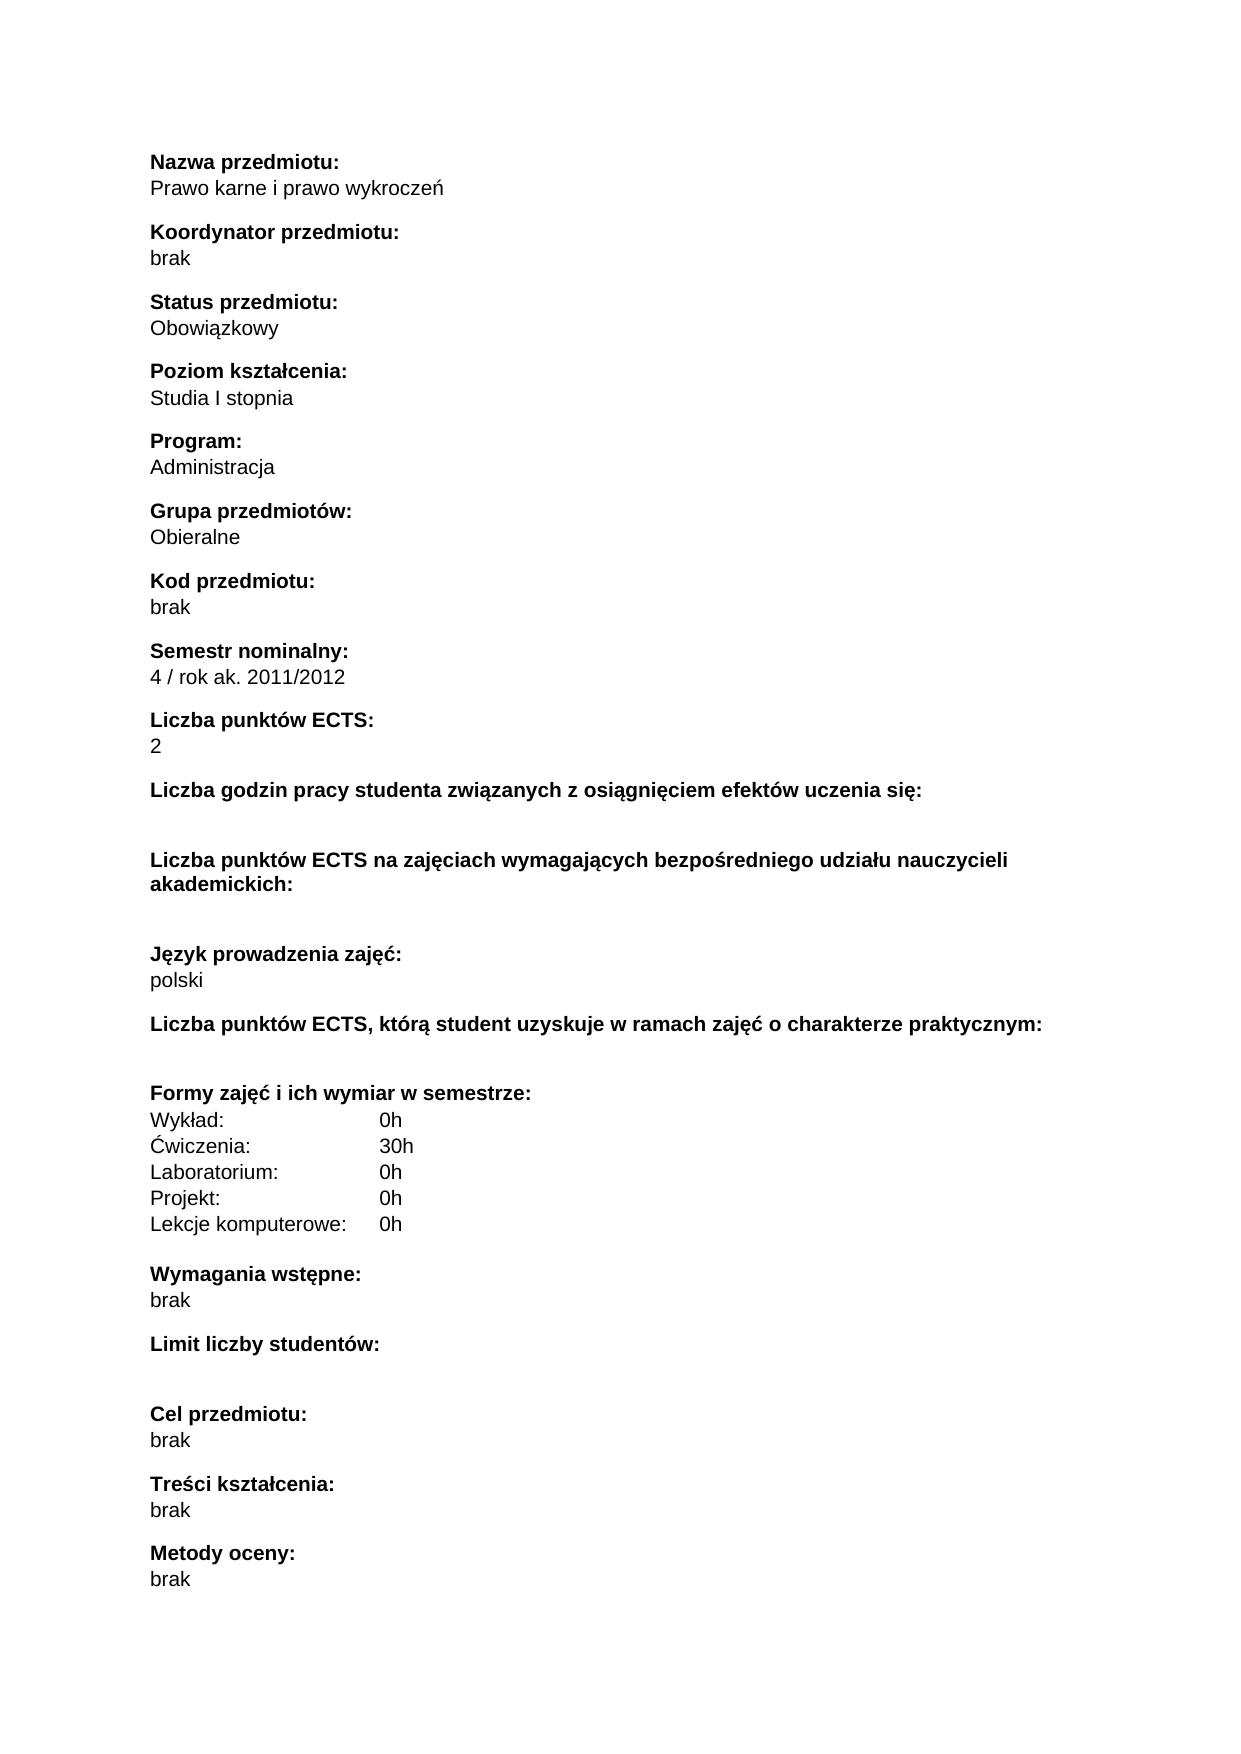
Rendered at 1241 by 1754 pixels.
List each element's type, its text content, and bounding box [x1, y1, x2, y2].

text brak [150, 1497, 1090, 1521]
text Kod przedmiotu: [150, 569, 1090, 593]
text Status przedmiotu: [150, 289, 1090, 313]
text Liczba godzin pracy studenta związanych z osiągnięciem efektów uczenia się: [150, 778, 1090, 802]
text Język prowadzenia zajęć: [150, 942, 1090, 966]
table_cell 30h [369, 1132, 597, 1158]
text Nazwa przedmiotu: [150, 150, 1090, 174]
table_header Wykład: [140, 1108, 367, 1132]
text Liczba punktów ECTS, którą student uzyskuje w ramach zajęć o charakterze praktycznym: [150, 1011, 1090, 1035]
table_cell 0h [369, 1184, 597, 1210]
table_cell Lekcje komputerowe: [140, 1212, 367, 1236]
text Administracja [150, 455, 1090, 479]
text brak [150, 595, 1090, 619]
table_cell Projekt: [140, 1186, 367, 1210]
table_cell 0h [369, 1158, 597, 1184]
table_cell 0h [369, 1210, 597, 1236]
text Liczba punktów ECTS na zajęciach wymagających bezpośredniego udziału nauczycieli akademickich: [150, 848, 1090, 896]
text brak [150, 1567, 1090, 1591]
text Grupa przedmiotów: [150, 499, 1090, 523]
text Poziom kształcenia: [150, 359, 1090, 383]
text Obowiązkowy [150, 316, 1090, 339]
text Wymagania wstępne: [150, 1262, 1090, 1286]
text Treści kształcenia: [150, 1471, 1090, 1495]
text brak [150, 1428, 1090, 1452]
text Cel przedmiotu: [150, 1402, 1090, 1426]
text brak [150, 246, 1090, 270]
table_cell Ćwiczenia: [140, 1134, 367, 1158]
table_header 0h [369, 1108, 597, 1132]
text Metody oceny: [150, 1541, 1090, 1565]
text 4 / rok ak. 2011/2012 [150, 664, 1090, 688]
table_cell Laboratorium: [140, 1160, 367, 1184]
text Limit liczby studentów: [150, 1332, 1090, 1356]
text Liczba punktów ECTS: [150, 708, 1090, 732]
text brak [150, 1288, 1090, 1312]
text Program: [150, 429, 1090, 453]
text Formy zajęć i ich wymiar w semestrze: [150, 1081, 1090, 1105]
text 2 [150, 734, 1090, 758]
text Prawo karne i prawo wykroczeń [150, 176, 1090, 200]
text polski [150, 968, 1090, 992]
text Studia I stopnia [150, 385, 1090, 409]
text Obieralne [150, 525, 1090, 549]
text Koordynator przedmiotu: [150, 220, 1090, 244]
text Semestr nominalny: [150, 638, 1090, 662]
